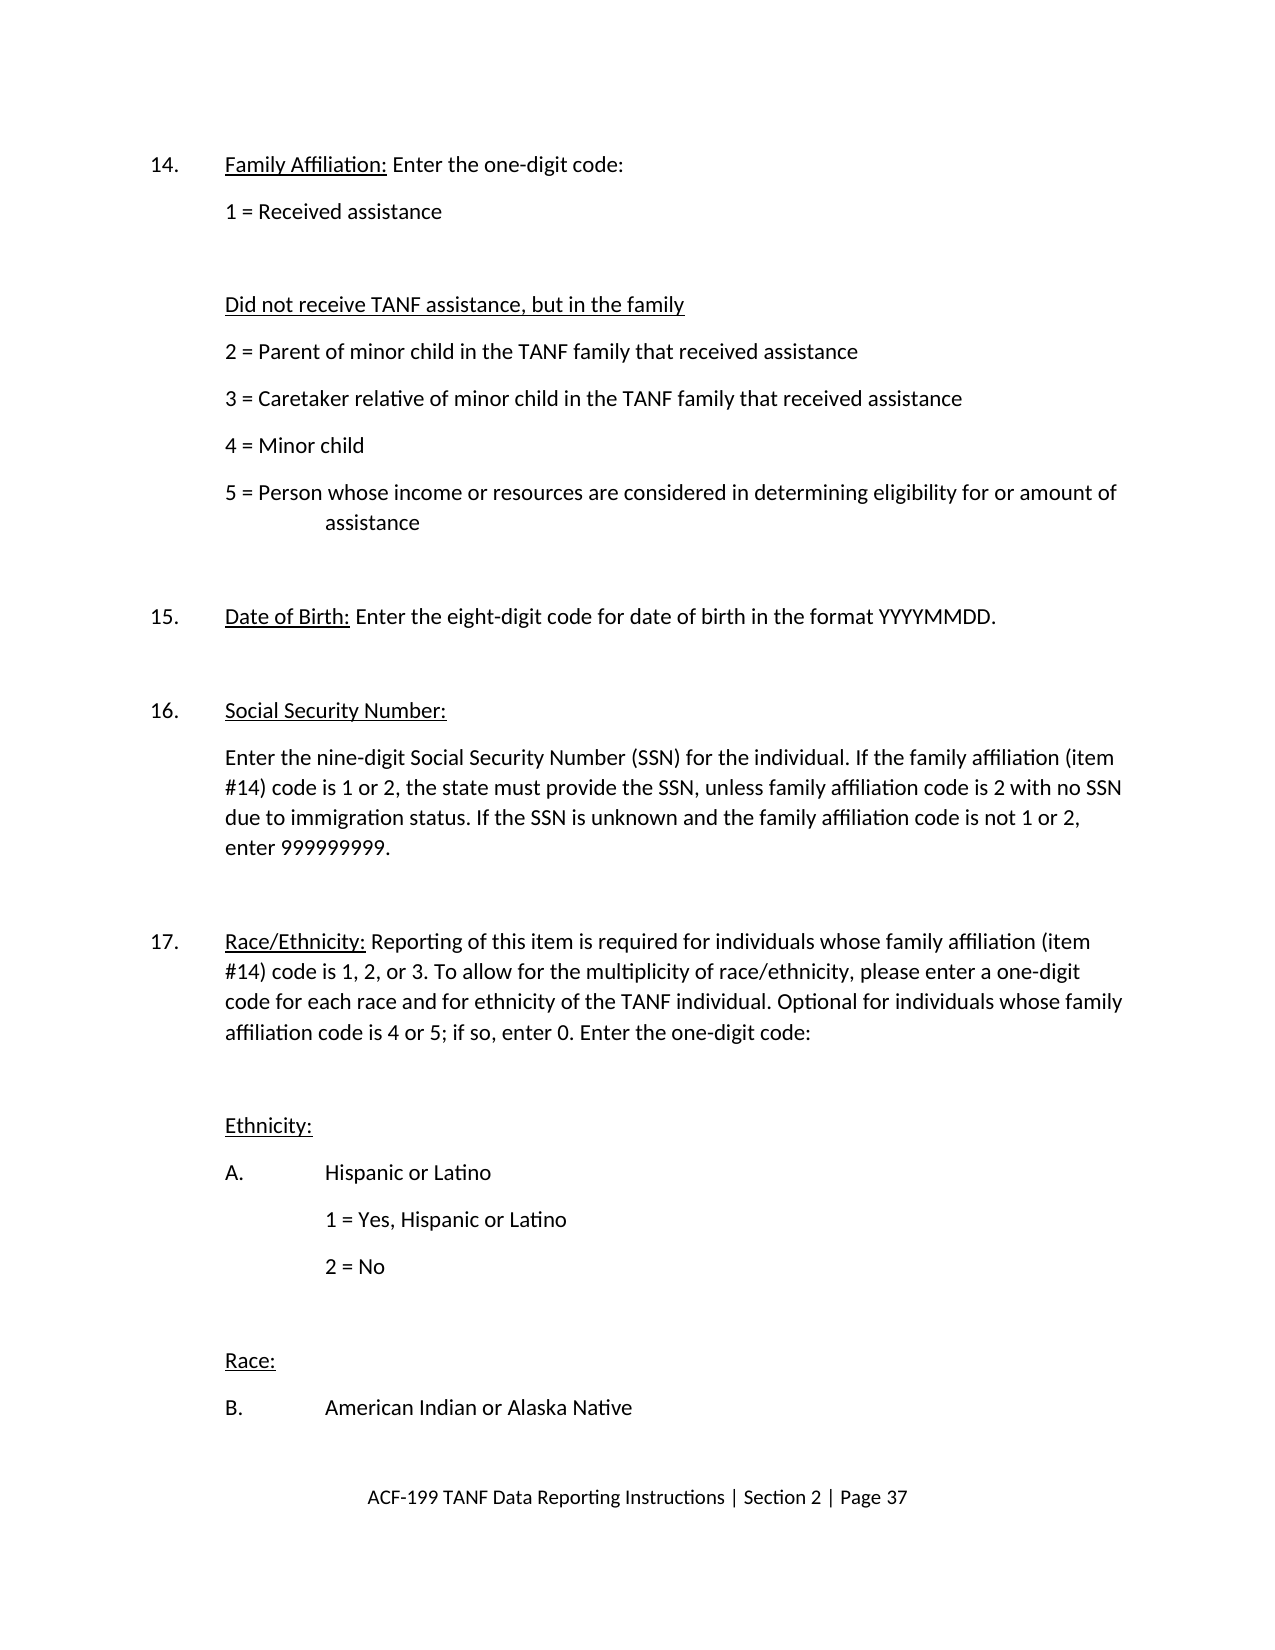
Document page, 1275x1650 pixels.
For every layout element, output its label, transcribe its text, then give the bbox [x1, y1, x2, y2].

text Did not receive TANF assistance, but in the family [150, 291, 1125, 319]
text Enter the nine-digit Social Security Number (SSN) for the individual. If the family affiliation (item #14) code is 1 or 2, the state must provide the SSN, unless family affiliation code is 2 with no SSN due to immigration status. If the SSN is unknown and the family affiliation code is not 1 or 2, enter 999999999. [216, 743, 1125, 861]
text A. Hispanic or Latino [150, 1158, 1125, 1186]
text 15. Date of Birth: Enter the eight-digit code for date of birth in the format YYYYMMDD. [150, 602, 1125, 630]
text 2 = No [150, 1252, 1125, 1280]
text 14. Family Affiliation: Enter the one-digit code: [150, 150, 1125, 178]
text B. American Indian or Native [150, 1393, 1125, 1421]
text Race: [150, 1346, 1125, 1374]
text Ethnicity: [150, 1111, 1125, 1139]
text 16. Social Security Number: [150, 696, 1125, 724]
text 1 = Yes, Hispanic or Latino [150, 1205, 1125, 1233]
text 17. Race/Ethnicity: Reporting of this item is required for individuals whose family affiliation (item #14) code is 1, 2, or 3. To allow for the multiplicity of race/ethnicity, please enter a one-digit code for each race and for ethnicity of the TANF individual. Optional for individuals whose family affiliation code is 4 or 5; if so, enter 0. Enter the one-digit code: [150, 927, 1125, 1046]
text 2 = Parent of minor child in the TANF family that received assistance [150, 337, 1125, 366]
text 5 = Person whose income or resources are considered in determining eligibility for or amount of assistance [150, 478, 1125, 536]
text 3 = Caretaker relative of minor child in the TANF family that received assistance [150, 384, 1125, 412]
text 4 = Minor child [150, 431, 1125, 459]
text 1 = Received assistance [150, 197, 1125, 225]
